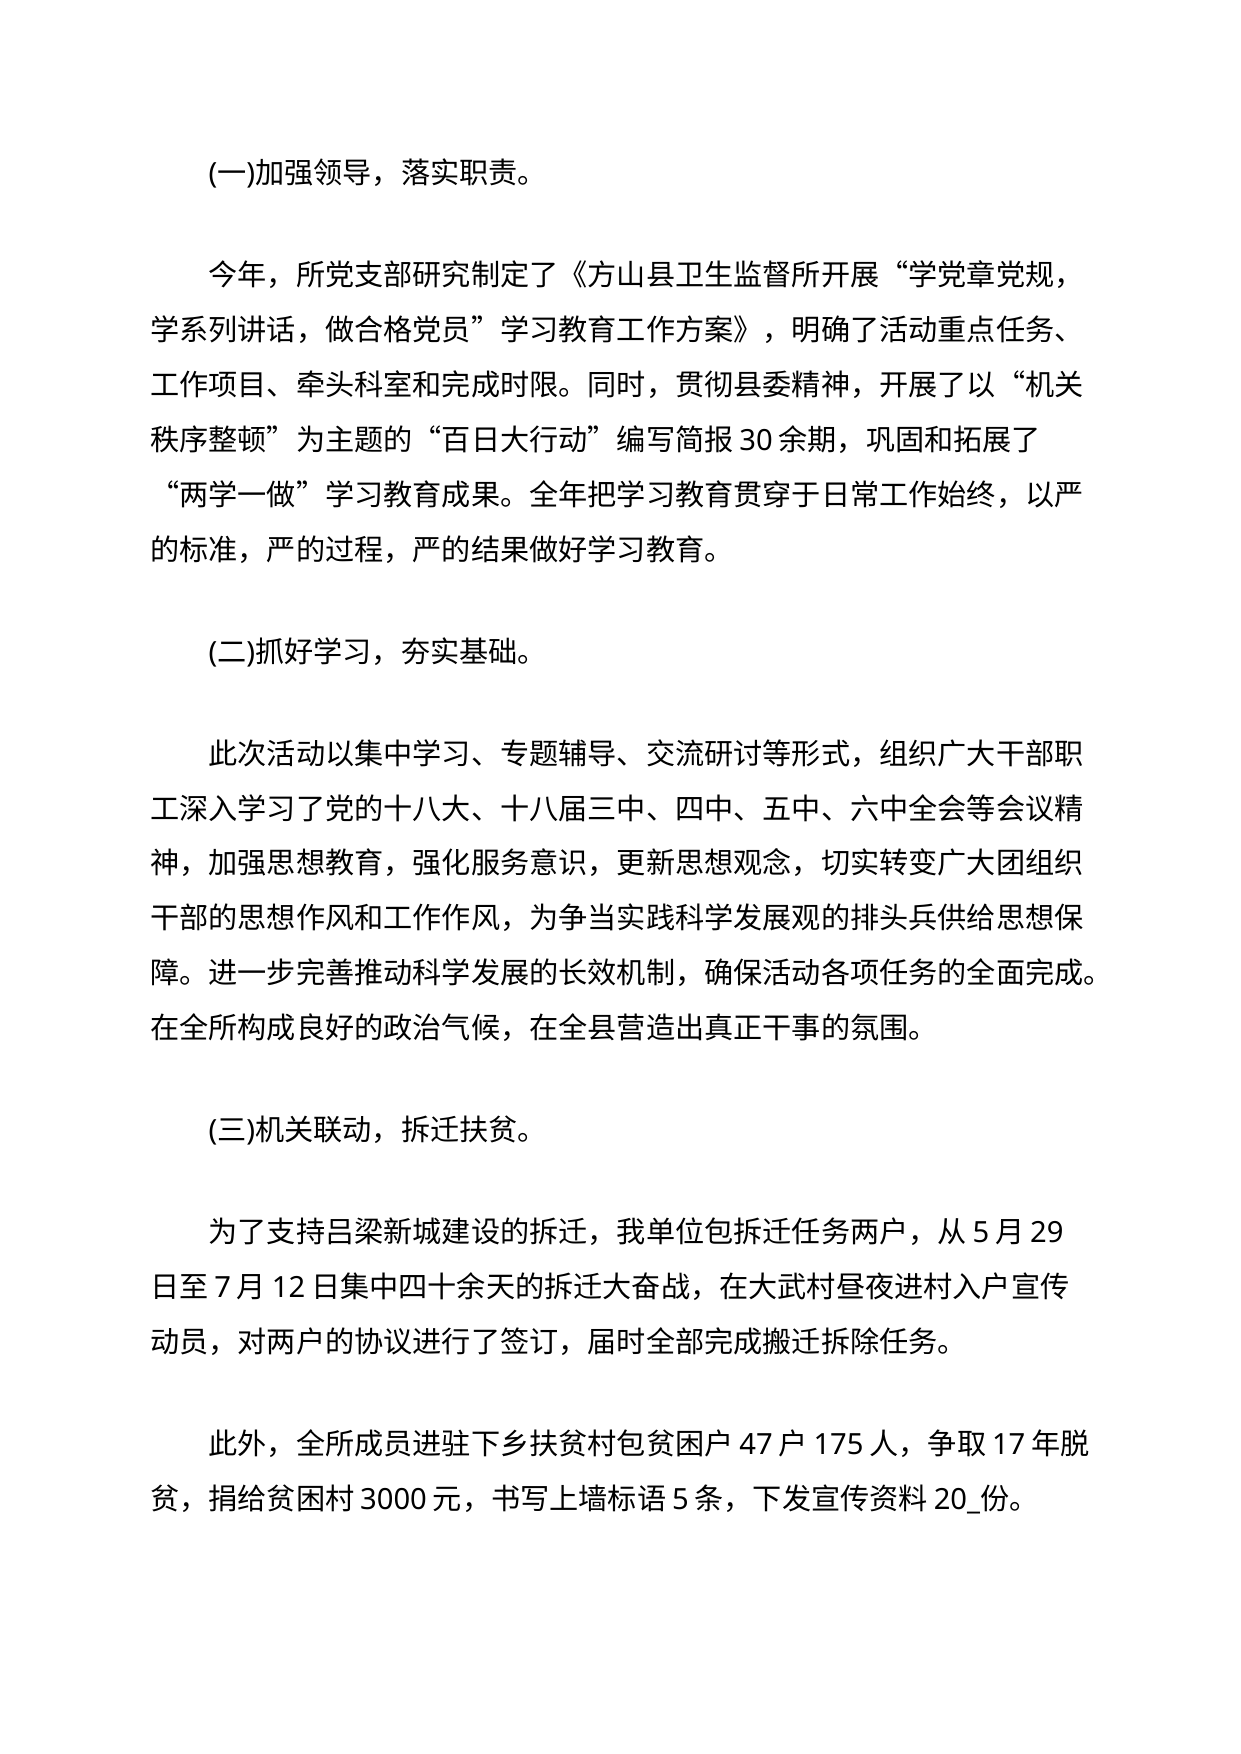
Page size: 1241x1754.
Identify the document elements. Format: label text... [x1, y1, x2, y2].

text (三)机关联动，拆迁扶贫。 [150, 1107, 1090, 1149]
text (二)抓好学习，夯实基础。 [150, 628, 1090, 671]
text 此外，全所成员进驻下乡扶贫村包贫困户47户175人，争取17年脱贫，捐给贫困村3000元，书写上墙标语5条，下发宣传资料20_份。 [150, 1420, 1090, 1518]
text 为了支持吕梁新城建设的拆迁，我单位包拆迁任务两户，从5月29日至7月12日集中四十余天的拆迁大奋战，在大武村昼夜进村入户宣传动员，对两户的协议进行了签订，届时全部完成搬迁拆除任务。 [150, 1208, 1090, 1361]
text (一)加强领导，落实职责。 [150, 150, 1090, 192]
text 此次活动以集中学习、专题辅导、交流研讨等形式，组织广大干部职工深入学习了党的十八大、十八届三中、四中、五中、六中全会等会议精神，加强思想教育，强化服务意识，更新思想观念，切实转变广大团组织干部的思想作风和工作作风，为争当实践科学发展观的排头兵供给思想保障。进一步完善推动科学发展的长效机制，确保活动各项任务的全面完成。在全所构成良好的政治气候，在全县营造出真正干事的氛围。 [150, 730, 1090, 1047]
text 今年，所党支部研究制定了《方山县卫生监督所开展“学党章党规，学系列讲话，做合格党员”学习教育工作方案》，明确了活动重点任务、工作项目、牵头科室和完成时限。同时，贯彻县委精神，开展了以“机关秩序整顿”为主题的“百日大行动”编写简报30余期，巩固和拓展了“两学一做”学习教育成果。全年把学习教育贯穿于日常工作始终，以严的标准，严的过程，严的结果做好学习教育。 [150, 252, 1090, 569]
